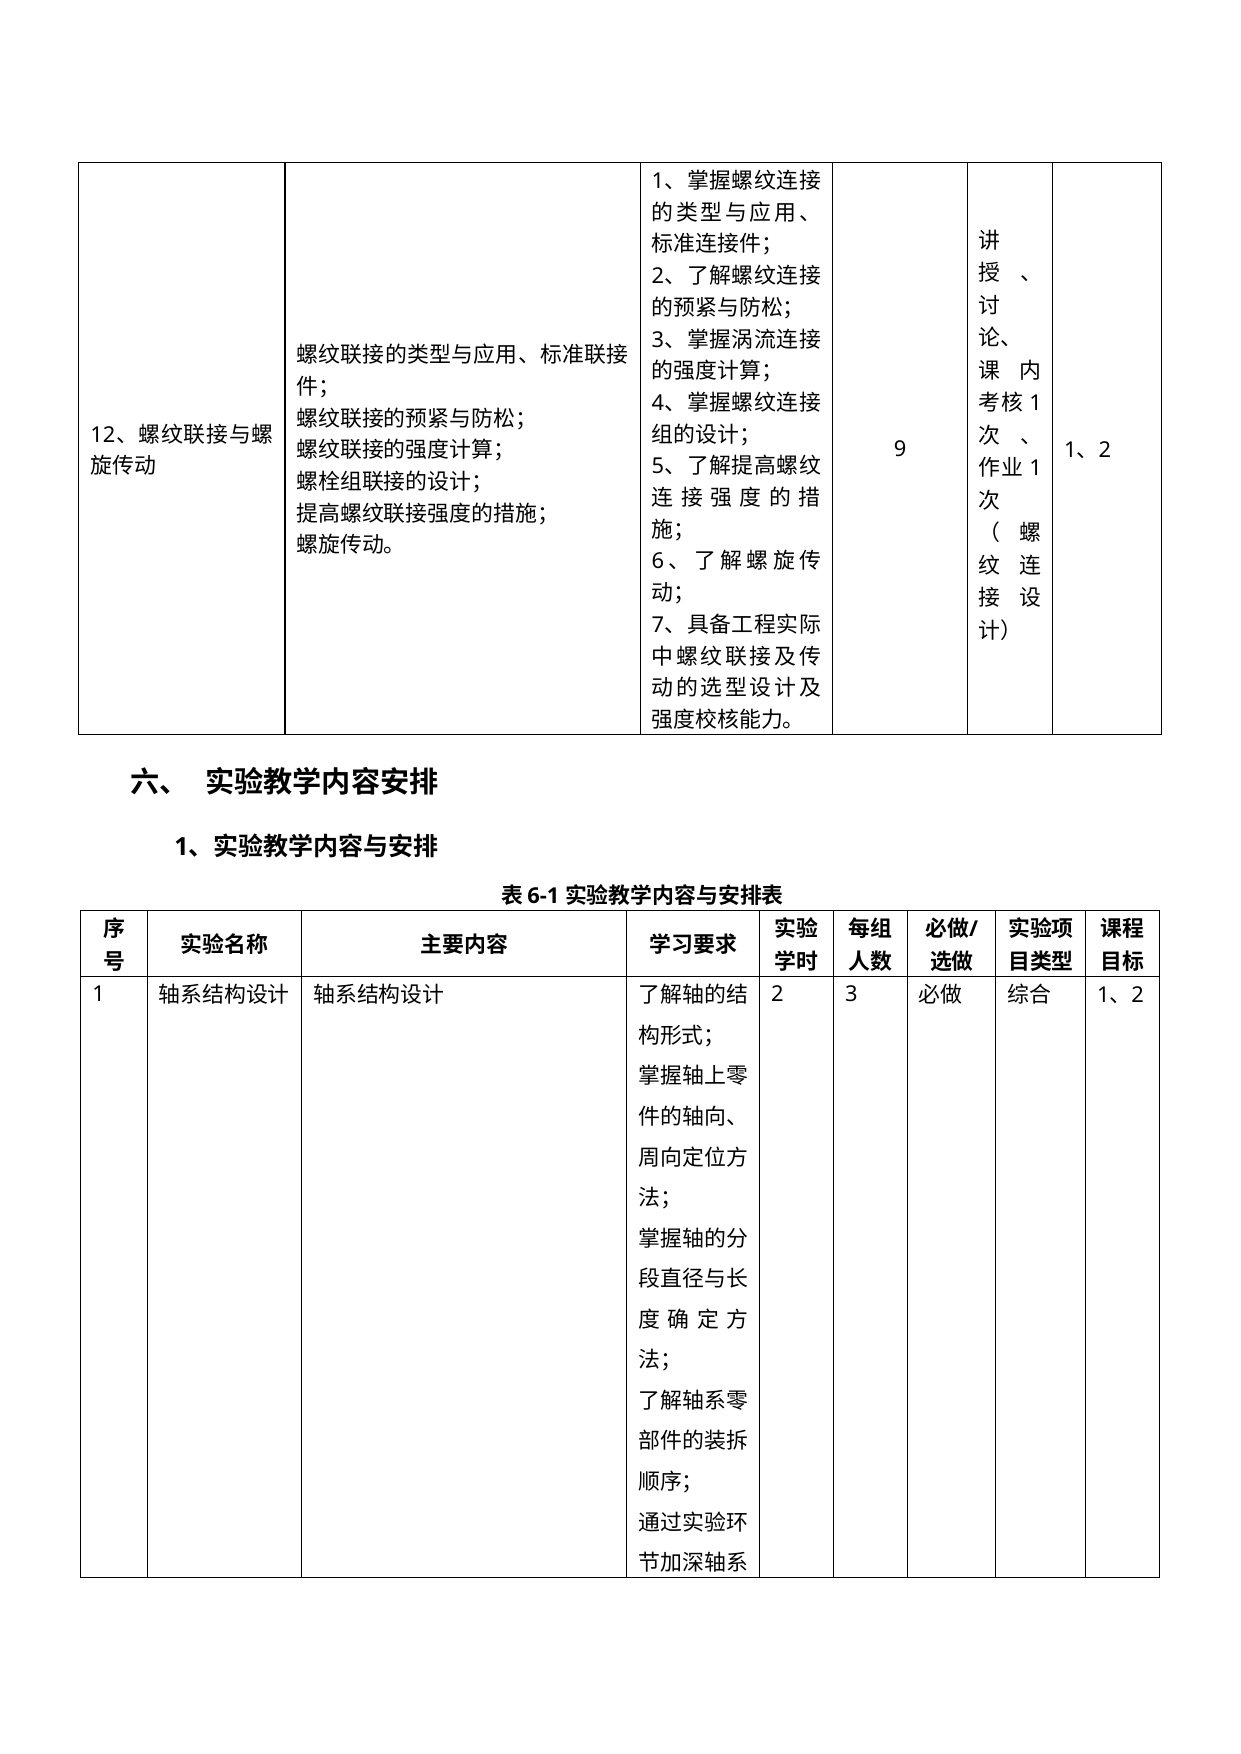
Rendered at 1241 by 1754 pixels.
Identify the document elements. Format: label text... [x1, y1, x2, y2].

table_header 学习要求 [627, 911, 759, 976]
table_header 实验学时 [760, 911, 833, 976]
table_cell 1 [81, 977, 147, 1577]
table_cell 讲授、讨论、 课内考核1次、作业1次（螺纹连接设计） [968, 163, 1052, 734]
list 实验教学内容安排 [130, 747, 1110, 812]
table_cell 9 [833, 163, 967, 734]
table_header 必做/选做 [908, 911, 995, 976]
table_header 序号 [81, 911, 147, 976]
table_cell 1、掌握螺纹连接的类型与应用、标准连接件； 2、了解螺纹连接的预紧与防松； 3、掌握涡流连接的强度计算； 4、掌握螺纹连接组的设计； 5、了解提高螺纹连接强度的措施； 6、了解螺旋传动； 7、具备工程实际中螺纹联接及传动的选型设计及强度校核能力。 [641, 163, 832, 734]
table_cell 轴系结构设计 [148, 977, 301, 1577]
table_cell 1、2 [1053, 163, 1161, 734]
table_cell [627, 977, 759, 1577]
table_cell 螺纹联接的类型与应用、标准联接件； 螺纹联接的预紧与防松； 螺纹联接的强度计算； 螺栓组联接的设计； 提高螺纹联接强度的措施； 螺旋传动。 [286, 163, 640, 734]
table_cell 轴系结构设计 [302, 977, 626, 1577]
table_header 主要内容 [302, 911, 626, 976]
table_header 实验项目类型 [996, 911, 1085, 976]
table_header 每组人数 [834, 911, 907, 976]
table_cell 1、2 [1086, 977, 1159, 1577]
table_header 实验名称 [148, 911, 301, 976]
table_cell 必做 [908, 977, 995, 1577]
table_header 课程目标 [1086, 911, 1159, 976]
table_cell 综合 [996, 977, 1085, 1577]
text 表6-1 实验教学内容与安排表 [130, 877, 1110, 910]
text 1、实验教学内容与安排 [130, 812, 1110, 877]
table_cell 2 [760, 977, 833, 1577]
table_cell 3 [834, 977, 907, 1577]
table_cell 12、螺纹联接与螺旋传动 [79, 163, 284, 734]
